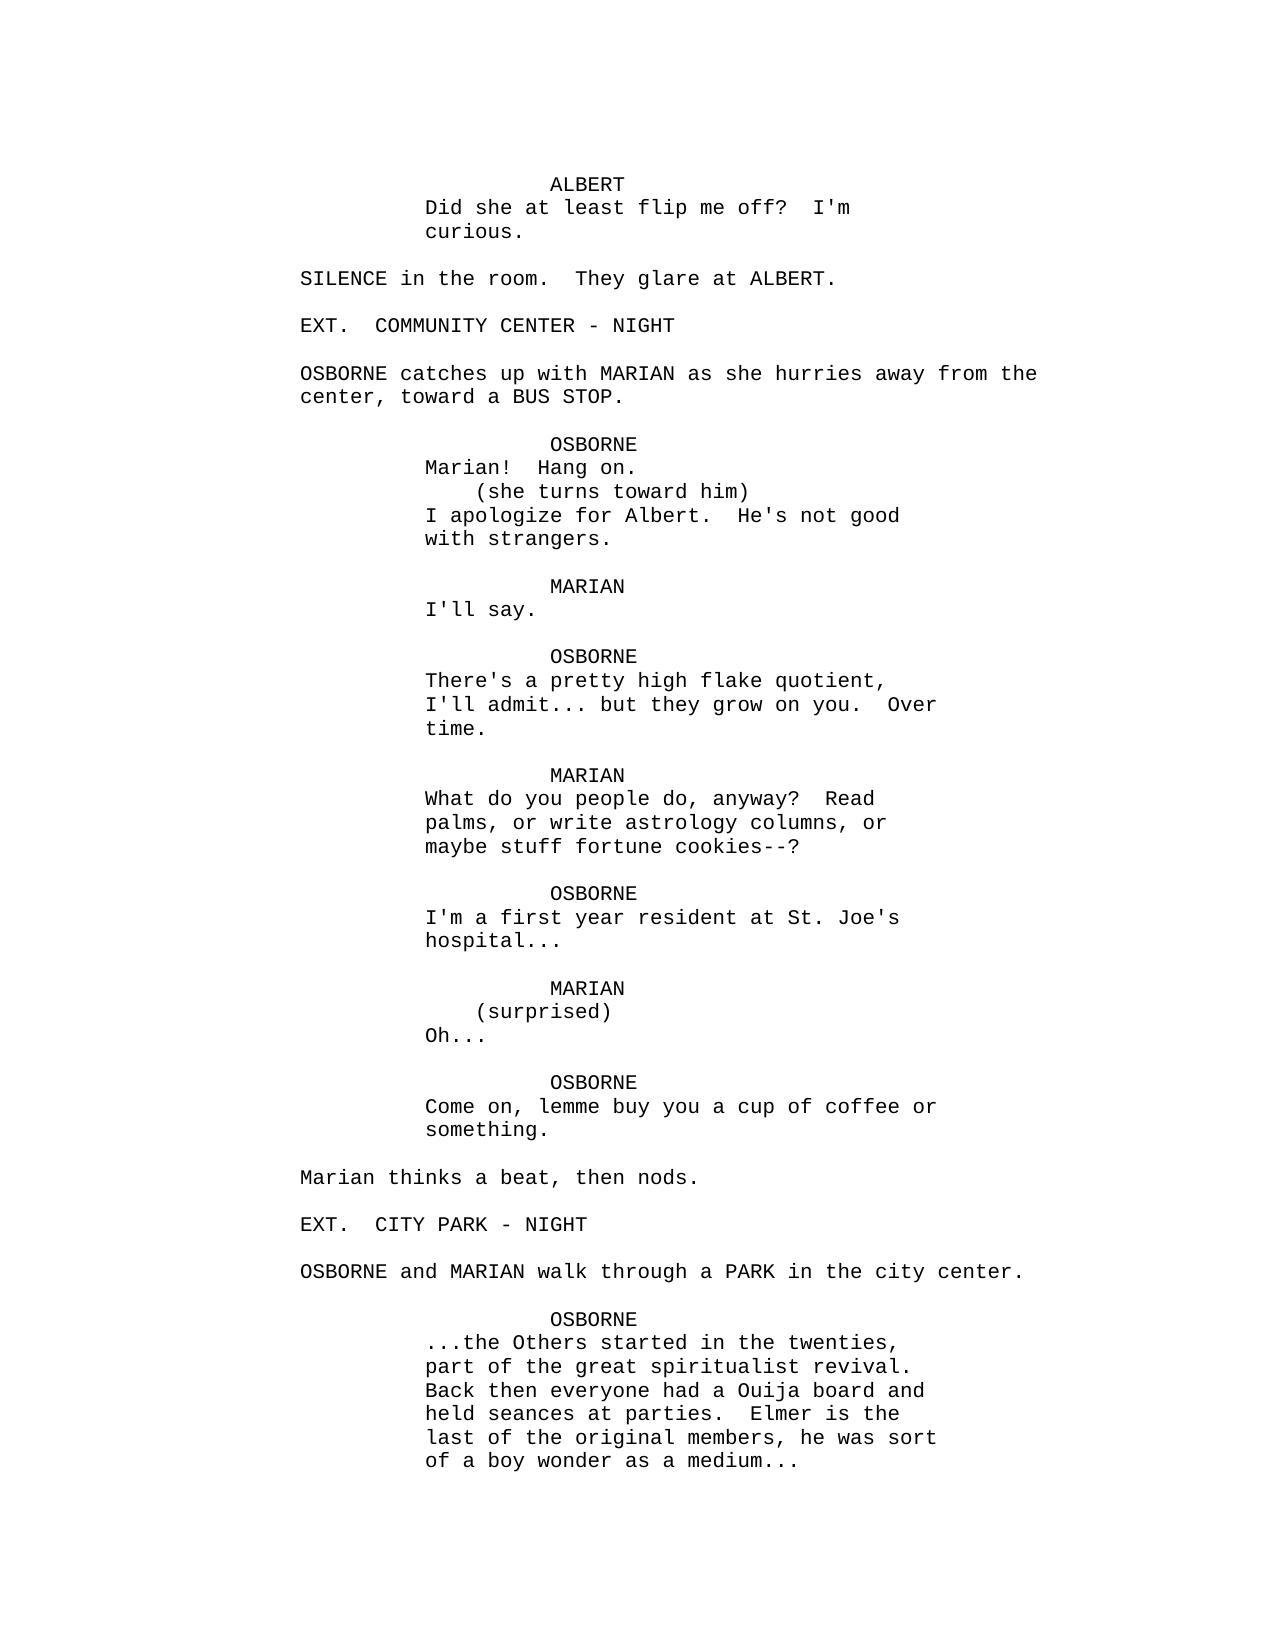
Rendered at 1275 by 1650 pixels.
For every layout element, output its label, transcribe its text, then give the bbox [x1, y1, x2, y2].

text Come on, lemme buy you a cup of coffee or [150, 1096, 1125, 1119]
text maybe stuff fortune cookies--? [150, 836, 1125, 859]
text (surprised) [150, 1001, 1125, 1025]
text OSBORNE [150, 1309, 1125, 1332]
text hospital... [150, 930, 1125, 954]
text MARIAN [150, 978, 1125, 1001]
text OSBORNE catches up with MARIAN as she hurries away from the [150, 363, 1125, 386]
text Back then everyone had a Ouija board and [150, 1379, 1125, 1403]
text What do you people do, anyway? Read [150, 788, 1125, 812]
text time. [150, 717, 1125, 741]
text OSBORNE [150, 647, 1125, 670]
text curious. [150, 221, 1125, 244]
text last of the original members, he was sort [150, 1427, 1125, 1451]
text Marian thinks a beat, then nods. [150, 1167, 1125, 1190]
text I'll admit... but they grow on you. Over [150, 694, 1125, 717]
text (she turns toward him) [150, 481, 1125, 505]
text There's a pretty high flake quotient, [150, 670, 1125, 694]
text palms, or write astrology columns, or [150, 812, 1125, 836]
text ...the Others started in the twenties, [150, 1332, 1125, 1356]
text center, toward a BUS STOP. [150, 386, 1125, 410]
text OSBORNE and MARIAN walk through a PARK in the city center. [150, 1261, 1125, 1285]
text SILENCE in the room. They glare at ALBERT. [150, 268, 1125, 292]
text of a boy wonder as a medium... [150, 1451, 1125, 1474]
text EXT. CITY PARK - NIGHT [150, 1214, 1125, 1238]
text I'll say. [150, 599, 1125, 623]
text OSBORNE [150, 883, 1125, 907]
text held seances at parties. Elmer is the [150, 1403, 1125, 1427]
text I'm a first year resident at St. Joe's [150, 907, 1125, 930]
text something. [150, 1119, 1125, 1143]
text MARIAN [150, 765, 1125, 788]
text with strangers. [150, 528, 1125, 552]
text part of the great spiritualist revival. [150, 1356, 1125, 1379]
text MARIAN [150, 576, 1125, 599]
text ALBERT [150, 174, 1125, 197]
text Oh... [150, 1025, 1125, 1048]
text OSBORNE [150, 434, 1125, 457]
text Did she at least flip me off? I'm [150, 197, 1125, 221]
text EXT. COMMUNITY CENTER - NIGHT [150, 316, 1125, 339]
text OSBORNE [150, 1072, 1125, 1096]
text I apologize for Albert. He's not good [150, 505, 1125, 528]
text Marian! Hang on. [150, 457, 1125, 481]
